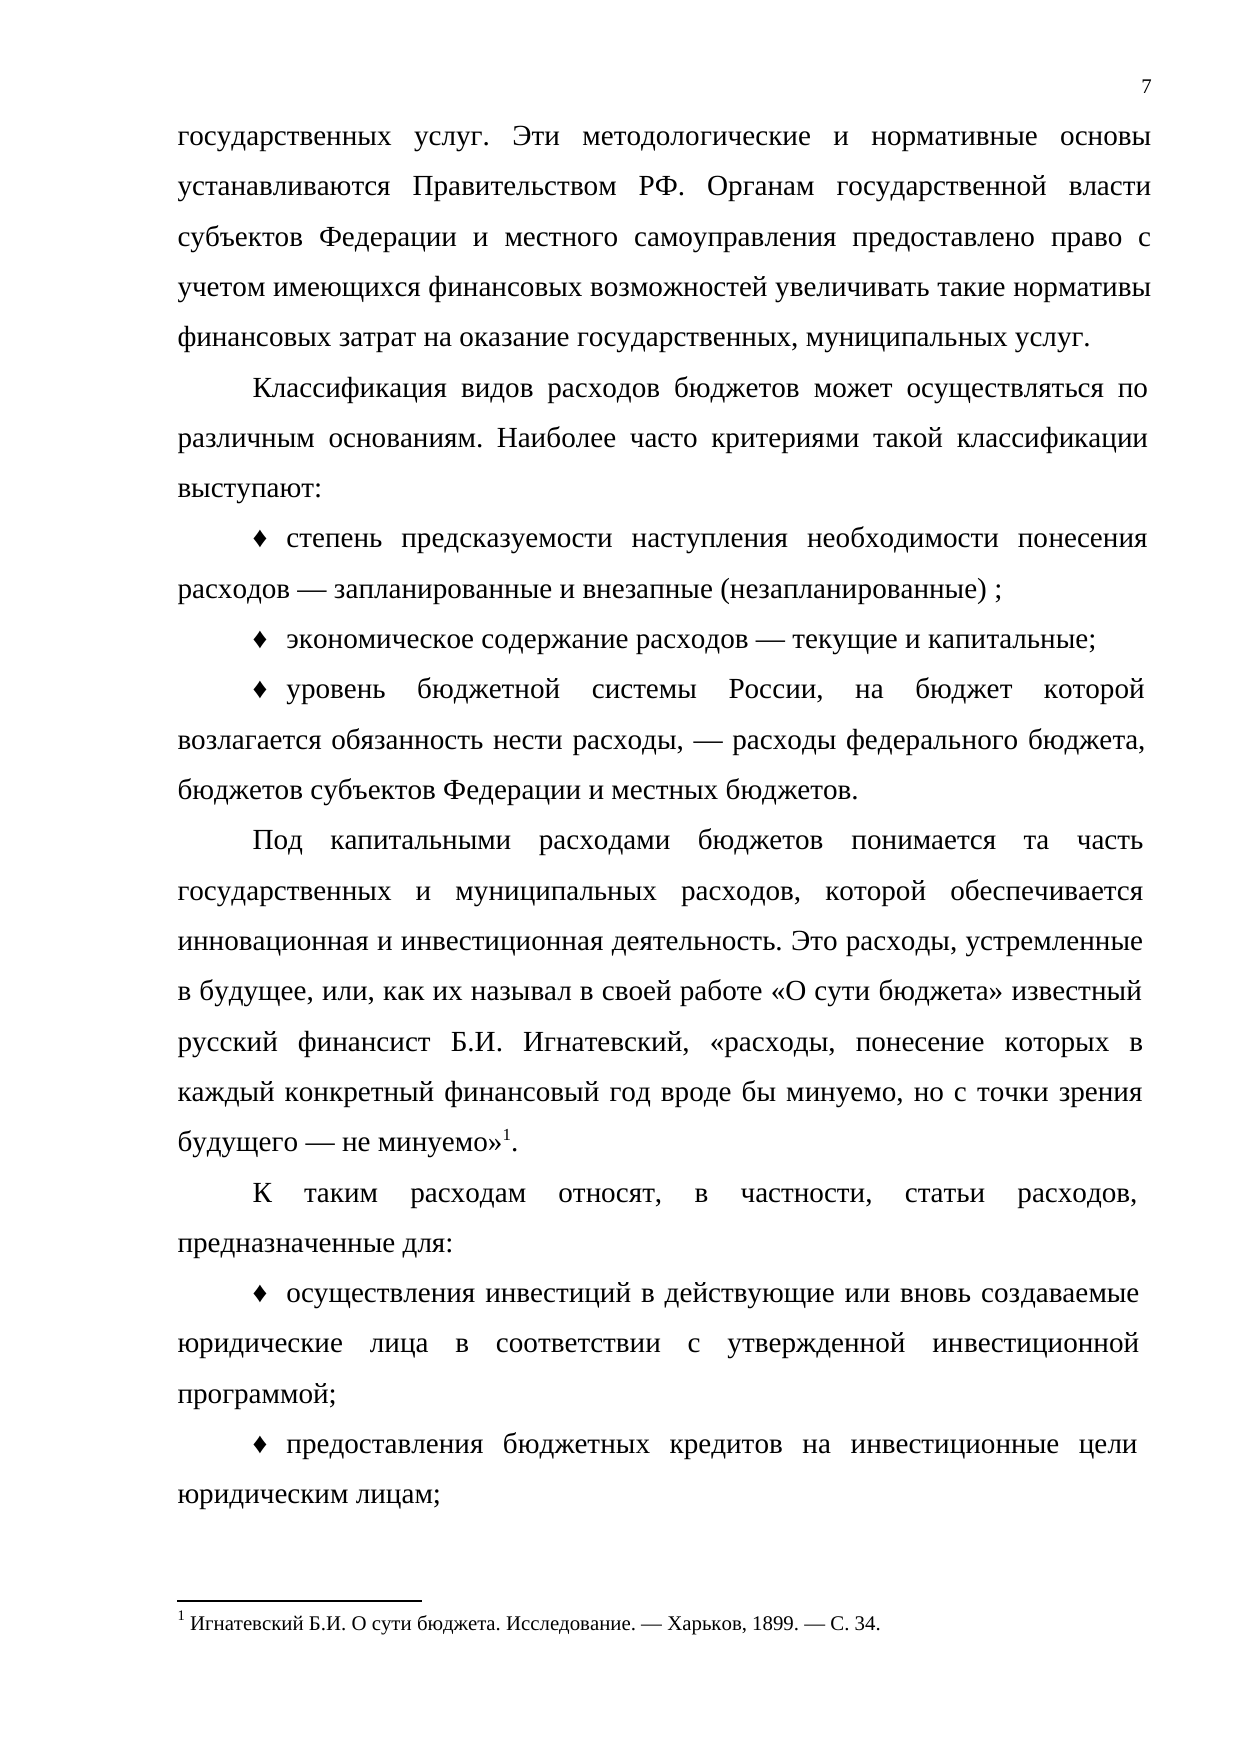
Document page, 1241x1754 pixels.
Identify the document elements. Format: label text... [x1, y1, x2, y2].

text К таким расходам относят, в частности, статьи расходов, предназначенные для: [177, 1175, 1138, 1258]
text Под капитальными расходами бюджетов понимается та часть государственных и муниципальных расходов, которой обеспечивается инновационная и инвестиционная деятельность. Это расходы, устремленные в будущее, или, как их называл в своей работе «О сути бюджета» известный русский финансист Б.И. Игнатевский, «расходы, понесение которых в каждый конкретный финансовый год вроде бы минуемо, но с точки зрения будущего — не минуемо». [177, 822, 1144, 1158]
list степень предсказуемости наступления необходимости понесения расходов — запланированные и внезапные (незапланированные) ; [177, 521, 1147, 604]
list осуществления инвестиций в действующие или вновь создаваемые юридические лица в соответствии с утвержденной инвестиционной программой; [177, 1275, 1139, 1409]
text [177, 118, 1152, 353]
list уровень бюджетной системы России, на бюджет которой возлагается обязанность нести расходы, — расходы федерального бюджета, бюджетов субъектов Федерации и местных бюджетов. [177, 672, 1145, 806]
list предоставления бюджетных кредитов на инвестиционные цели юридическим лицам; [177, 1426, 1138, 1510]
list экономическое содержание расходов — текущие и капитальные; [177, 621, 1146, 655]
text Классификация видов расходов бюджетов может осуществляться по различным основаниям. Наиболее часто критериями такой классификации выступают: [177, 370, 1148, 504]
